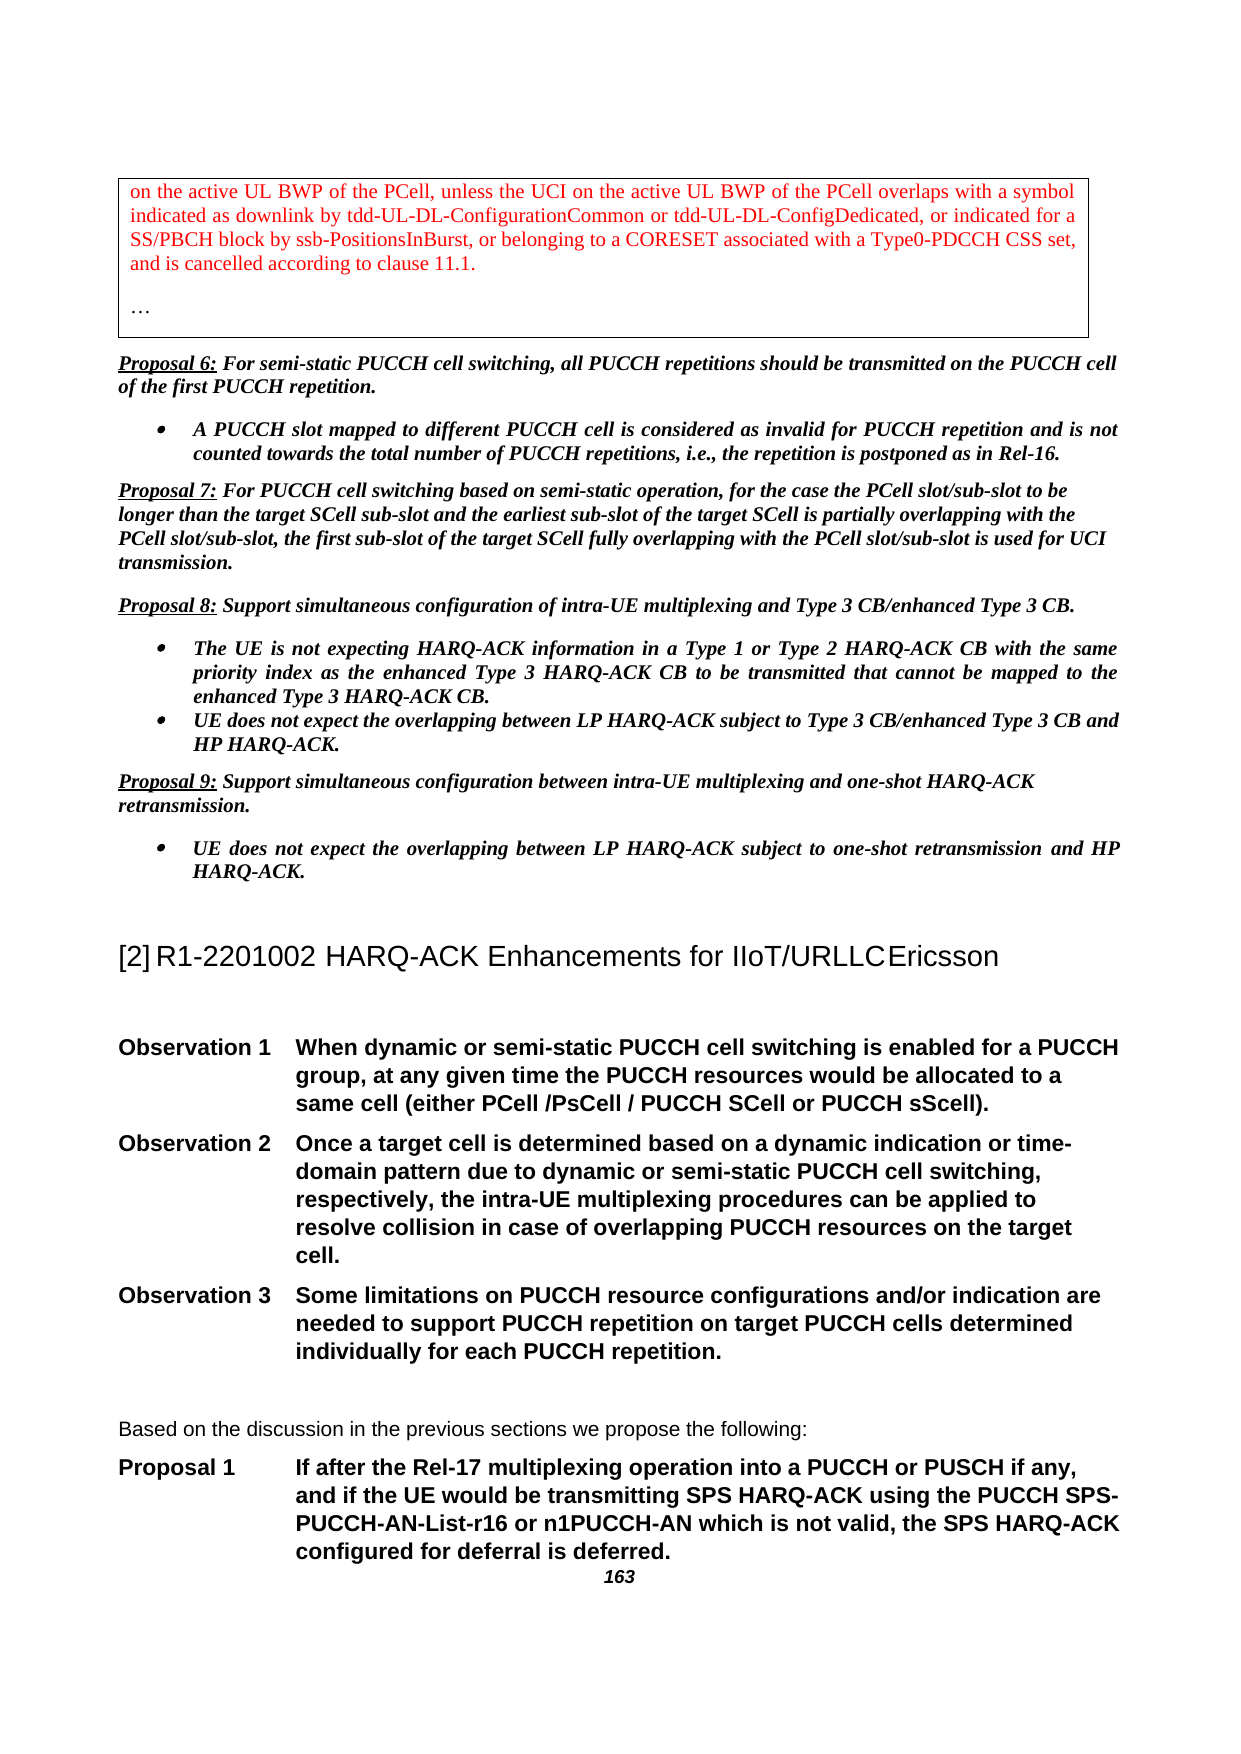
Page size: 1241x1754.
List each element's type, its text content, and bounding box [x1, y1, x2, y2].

text Proposal 6: For semi-static PUCCH cell switching, all PUCCH repetitions should be transmitted on the PUCCH cell of the first PUCCH repetition. [118, 350, 1122, 398]
text Proposal 8: Support simultaneous configuration of intra-UE multiplexing and Type 3 CB/enhanced Type 3 CB. [118, 593, 1122, 617]
list A PUCCH slot mapped to different PUCCH cell is considered as invalid for PUCCH repetition and is not counted towards the total number of PUCCH repetitions, i.e., the repetition is postponed as in Rel-16. [156, 417, 1122, 465]
list UE does not expect the overlapping between LP HARQ-ACK subject to Type 3 CB/enhanced Type 3 CB and HP HARQ-ACK. [156, 708, 1122, 756]
subtitle R1-2201002 HARQ-ACK Enhancements for IIoT/URLLC Ericsson [118, 939, 1122, 972]
text Observation 3 Some limitations on PUCCH resource configurations and/or indication are needed to support PUCCH repetition on target PUCCH cells determined individually for each PUCCH repetition. [118, 1282, 1122, 1364]
text Proposal 7: For PUCCH cell switching based on semi-static operation, for the case the PCell slot/sub-slot to be longer than the target SCell sub-slot and the earliest sub-slot of the target SCell is partially overlapping with the PCell slot/sub-slot, the first sub-slot of the target SCell fully overlapping with the PCell slot/sub-slot is used for UCI transmission. [118, 478, 1122, 574]
text Proposal 1 If after the Rel-17 multiplexing operation into a PUCCH or PUSCH if any, and if the UE would be transmitting SPS HARQ-ACK using the PUCCH SPS-PUCCH-AN-List-r16 or n1PUCCH-AN which is not valid, the SPS HARQ-ACK configured for deferral is deferred. [118, 1454, 1122, 1564]
text Proposal 9: Support simultaneous configuration between intra-UE multiplexing and one-shot HARQ-ACK retransmission. [118, 768, 1122, 817]
text Observation 2 Once a target cell is determined based on a dynamic indication or time-domain pattern due to dynamic or semi-static PUCCH cell switching, respectively, the intra-UE multiplexing procedures can be applied to resolve collision in case of overlapping PUCCH resources on the target cell. [118, 1130, 1122, 1268]
text Observation 1 When dynamic or semi-static PUCCH cell switching is enabled for a PUCCH group, at any given time the PUCCH resources would be allocated to a same cell (either PCell /PsCell / PUCCH SCell or PUCCH sScell). [118, 1034, 1122, 1116]
list UE does not expect the overlapping between LP HARQ-ACK subject to one-shot retransmission and HP HARQ-ACK. [155, 835, 1122, 883]
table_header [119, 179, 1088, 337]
list The UE is not expecting HARQ-ACK information in a Type 1 or Type 2 HARQ-ACK CB with the same priority index as the enhanced Type 3 HARQ-ACK CB to be transmitted that cannot be mapped to the enhanced Type 3 HARQ-ACK CB. [156, 636, 1122, 708]
text Based on the discussion in the previous sections we propose the following: [118, 1416, 1122, 1440]
